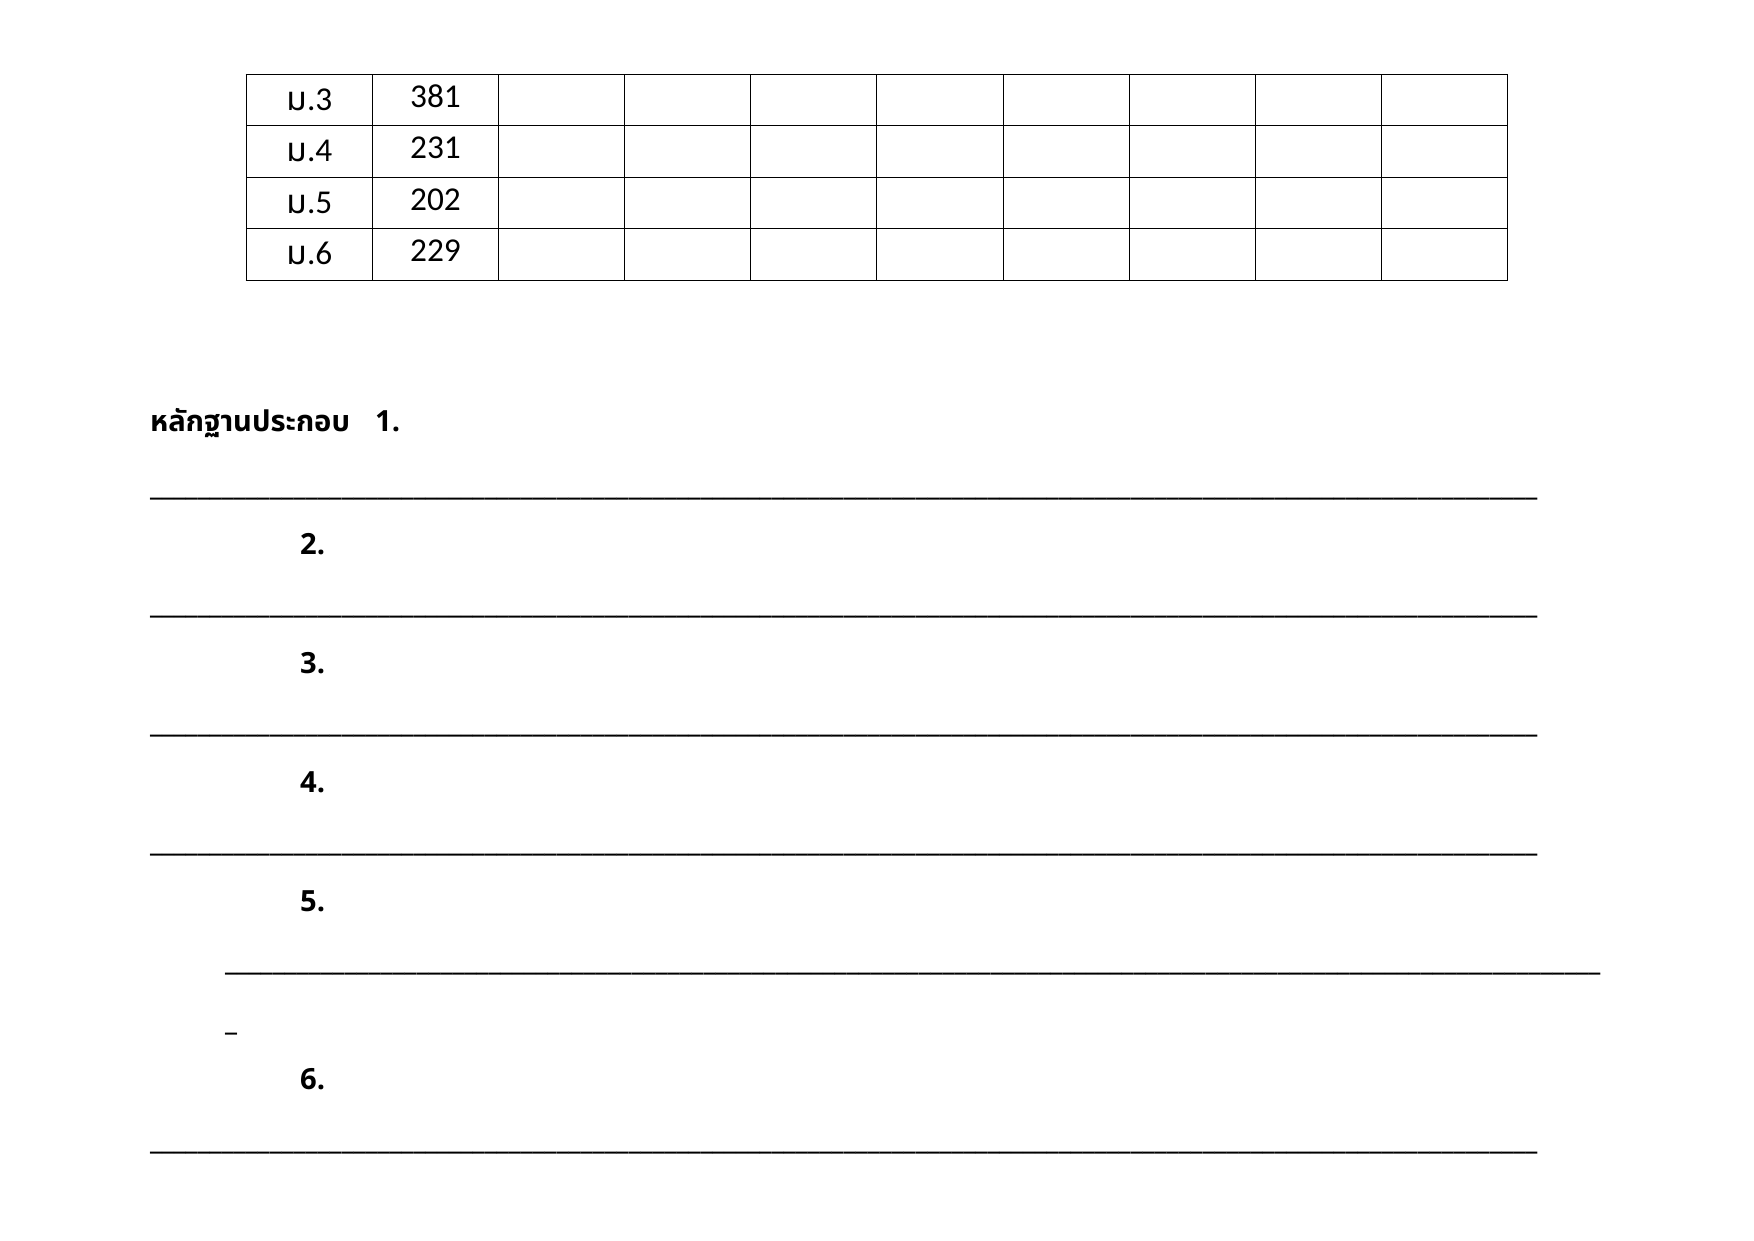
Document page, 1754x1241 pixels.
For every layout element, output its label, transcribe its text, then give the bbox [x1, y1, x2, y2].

table_cell [1130, 229, 1255, 280]
table_cell [499, 75, 624, 125]
table_cell [877, 126, 1003, 177]
table_cell ม.3 [247, 75, 372, 125]
table_cell [1004, 126, 1129, 177]
table_cell [751, 178, 876, 228]
table_cell [1256, 229, 1381, 280]
text หลักฐานประกอบ 1. ____________________________________________________________________________________________________________________ [150, 400, 1604, 503]
table_cell 381 [373, 75, 498, 125]
table_cell ม.5 [247, 178, 372, 228]
table_cell [625, 75, 750, 125]
table_cell [625, 178, 750, 228]
table_cell ม.6 [247, 229, 372, 280]
table_cell [1256, 178, 1381, 228]
table_cell 229 [373, 229, 498, 280]
table_cell [625, 229, 750, 280]
table_cell 231 [373, 126, 498, 177]
table_cell [751, 126, 876, 177]
table_cell [1382, 75, 1507, 125]
table_cell [499, 178, 624, 228]
table_cell [1004, 75, 1129, 125]
table_cell [1382, 229, 1507, 280]
table_cell [877, 178, 1003, 228]
table_cell [1004, 178, 1129, 228]
table_cell [1130, 178, 1255, 228]
table_cell [625, 126, 750, 177]
text 2. ____________________________________________________________________________________________________________________ [150, 523, 1604, 622]
table_cell ม.4 [247, 126, 372, 177]
table_cell [1256, 75, 1381, 125]
text 6. ____________________________________________________________________________________________________________________ [150, 1059, 1604, 1158]
table_cell [1004, 229, 1129, 280]
table_cell [751, 75, 876, 125]
text 3. ____________________________________________________________________________________________________________________ [150, 642, 1604, 741]
text 4. ____________________________________________________________________________________________________________________ [150, 761, 1604, 860]
table_cell [1382, 178, 1507, 228]
table_cell [1382, 126, 1507, 177]
text 5. ____________________________________________________________________________________________________________________ [225, 880, 1604, 1039]
table_cell [499, 126, 624, 177]
table_cell 202 [373, 178, 498, 228]
table_cell [751, 229, 876, 280]
table_cell [1256, 126, 1381, 177]
table_cell [1130, 126, 1255, 177]
table_cell [499, 229, 624, 280]
table_cell [1130, 75, 1255, 125]
table_cell [877, 229, 1003, 280]
table_cell [877, 75, 1003, 125]
